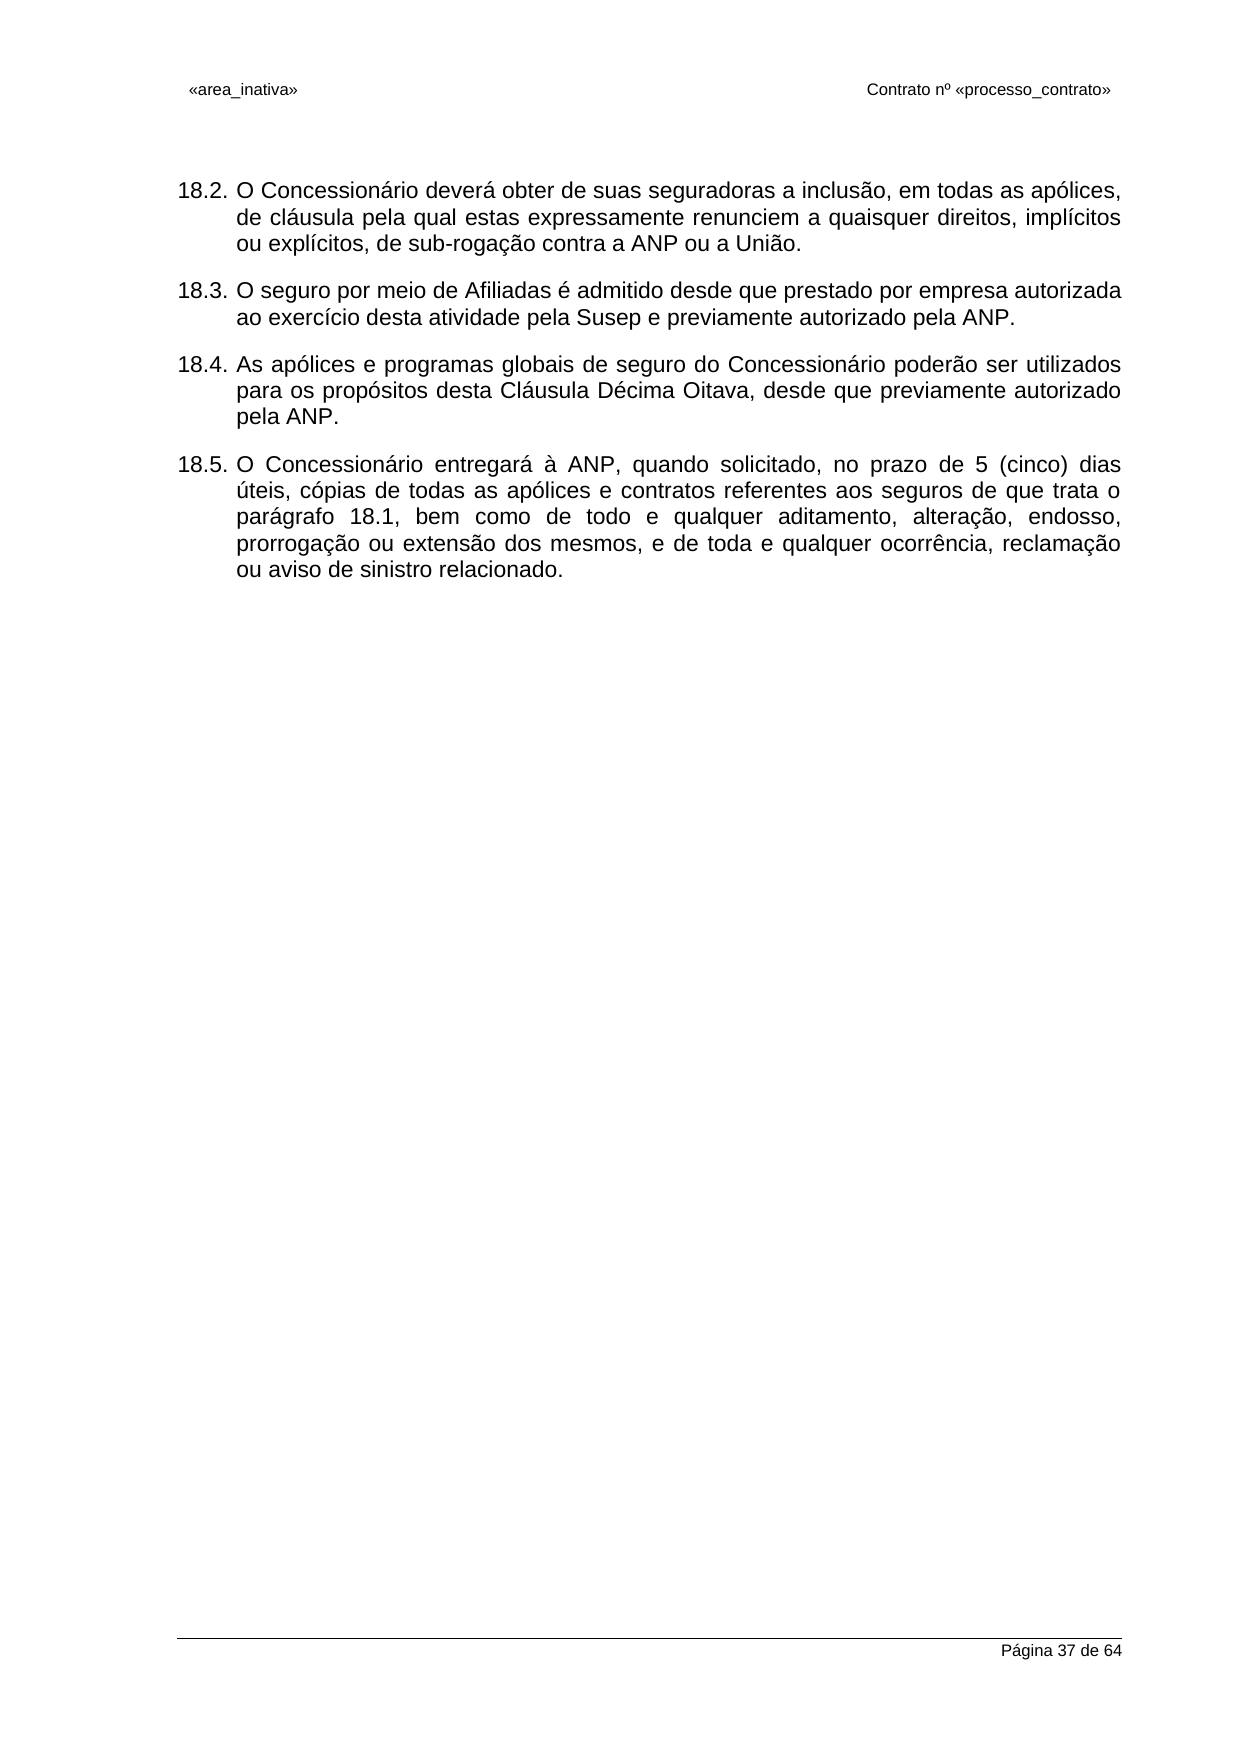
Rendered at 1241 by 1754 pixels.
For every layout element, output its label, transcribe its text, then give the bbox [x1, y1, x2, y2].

text As apólices e programas globais de seguro do Concessionário poderão ser utilizados para os propósitos desta Cláusula Décima Oitava, desde que previamente autorizado pela ANP. [177, 351, 1122, 430]
text O Concessionário entregará à ANP, quando solicitado, no prazo de 5 (cinco) dias úteis, cópias de todas as apólices e contratos referentes aos seguros de que trata o parágrafo 18.1, bem como de todo e qualquer aditamento, alteração, endosso, prorrogação ou extensão dos mesmos, e de toda e qualquer ocorrência, reclamação ou aviso de sinistro relacionado. [177, 451, 1122, 582]
text O Concessionário deverá obter de suas seguradoras a inclusão, em todas as apólices, de cláusula pela qual estas expressamente renunciem a quaisquer direitos, implícitos ou explícitos, de sub-rogação contra a ANP ou a União. [177, 177, 1122, 256]
text O seguro por meio de Afiliadas é admitido desde que prestado por empresa autorizada ao exercício desta atividade pela Susep e previamente autorizado pela ANP. [177, 277, 1122, 330]
